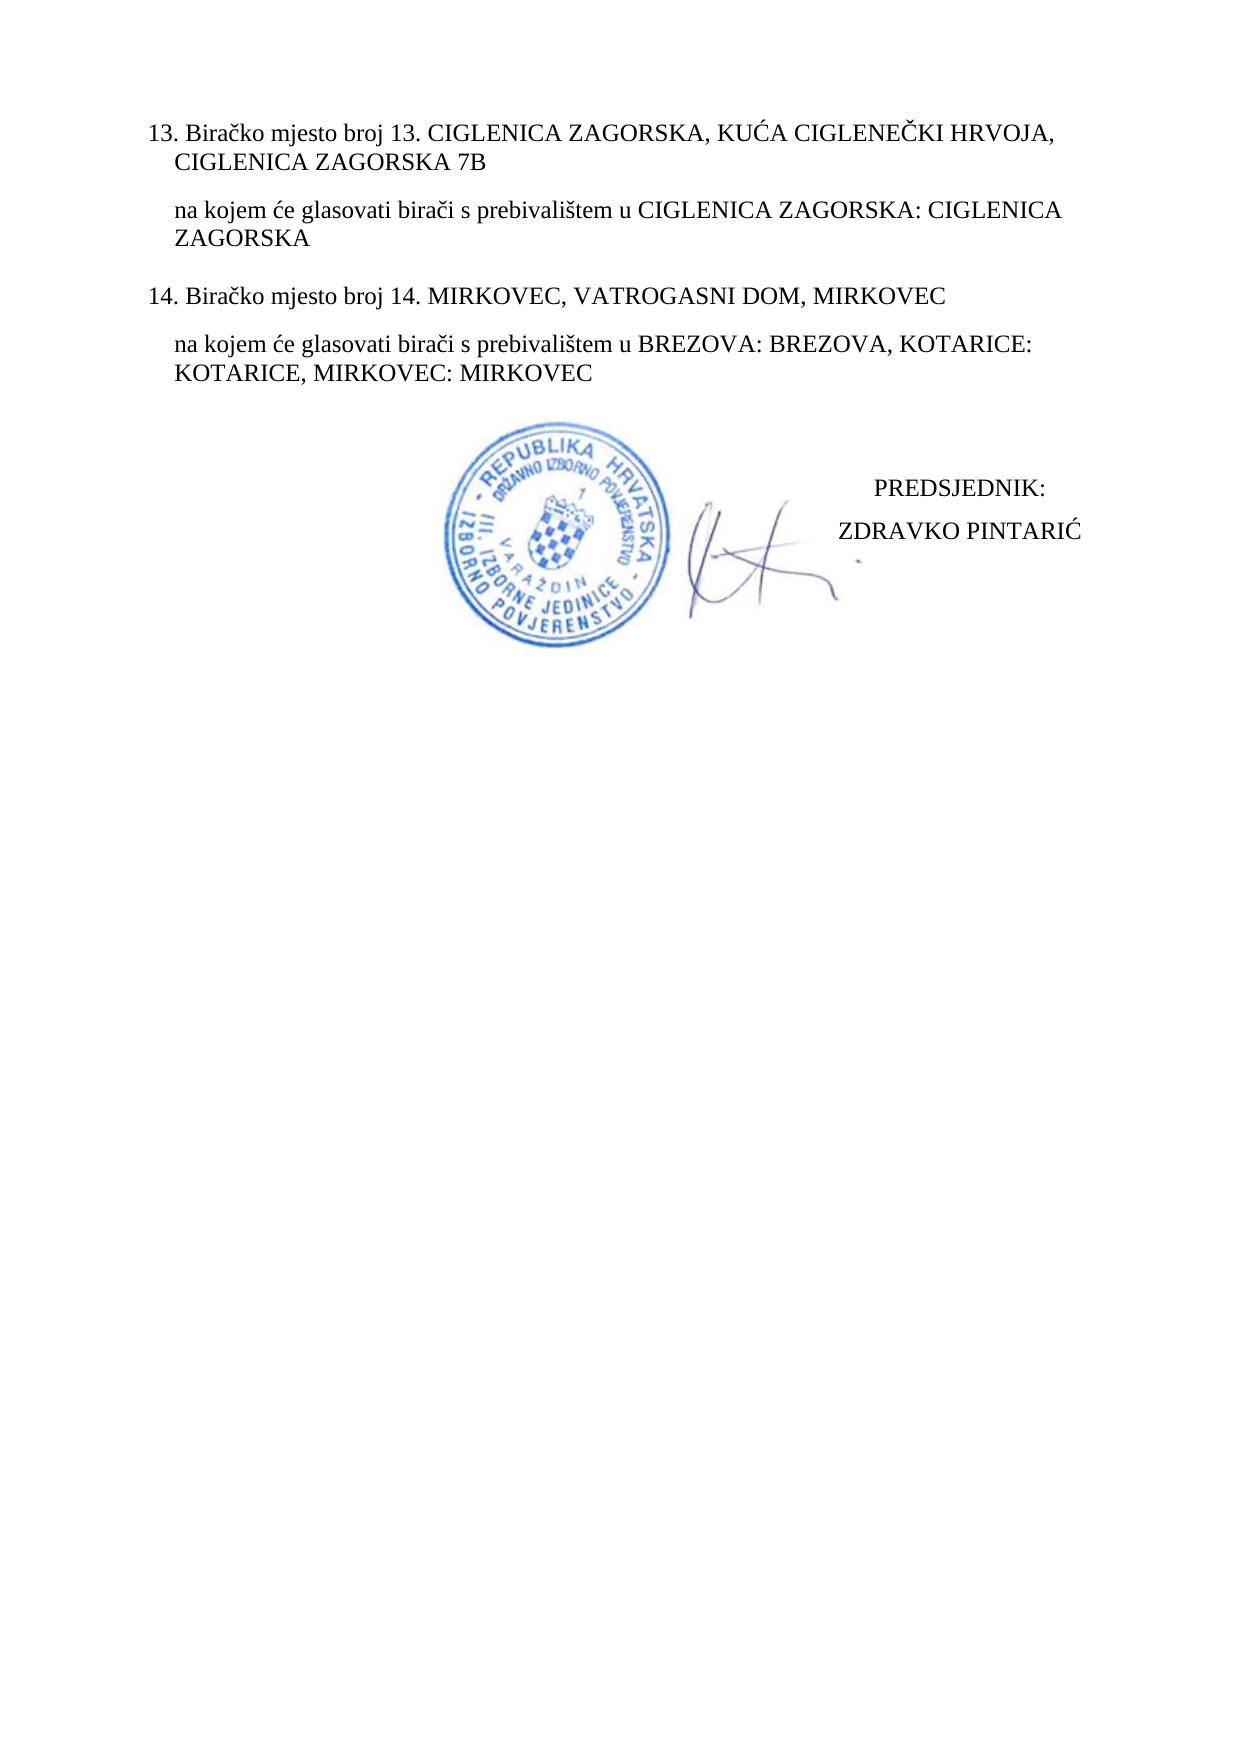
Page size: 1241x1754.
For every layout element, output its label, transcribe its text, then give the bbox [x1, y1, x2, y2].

text ZDRAVKO PINTARIĆ [872, 516, 1093, 544]
picture [431, 413, 872, 659]
table_cell 14. Biračko mjesto broj 14. MIRKOVEC, VATROGASNI DOM, MIRKOVEC na kojem će glasovati birači s prebivalištem u BREZOVA: BREZOVA, KOTARICE: KOTARICE, MIRKOVEC: MIRKOVEC [136, 281, 1104, 415]
text PREDSJEDNIK: [872, 473, 1093, 501]
table_cell 13. Biračko mjesto broj 13. CIGLENICA ZAGORSKA, KUĆA CIGLENEČKI HRVOJA, CIGLENICA ZAGORSKA 7B na kojem će glasovati birači s prebivalištem u CIGLENICA ZAGORSKA: CIGLENICA ZAGORSKA [136, 118, 1104, 281]
